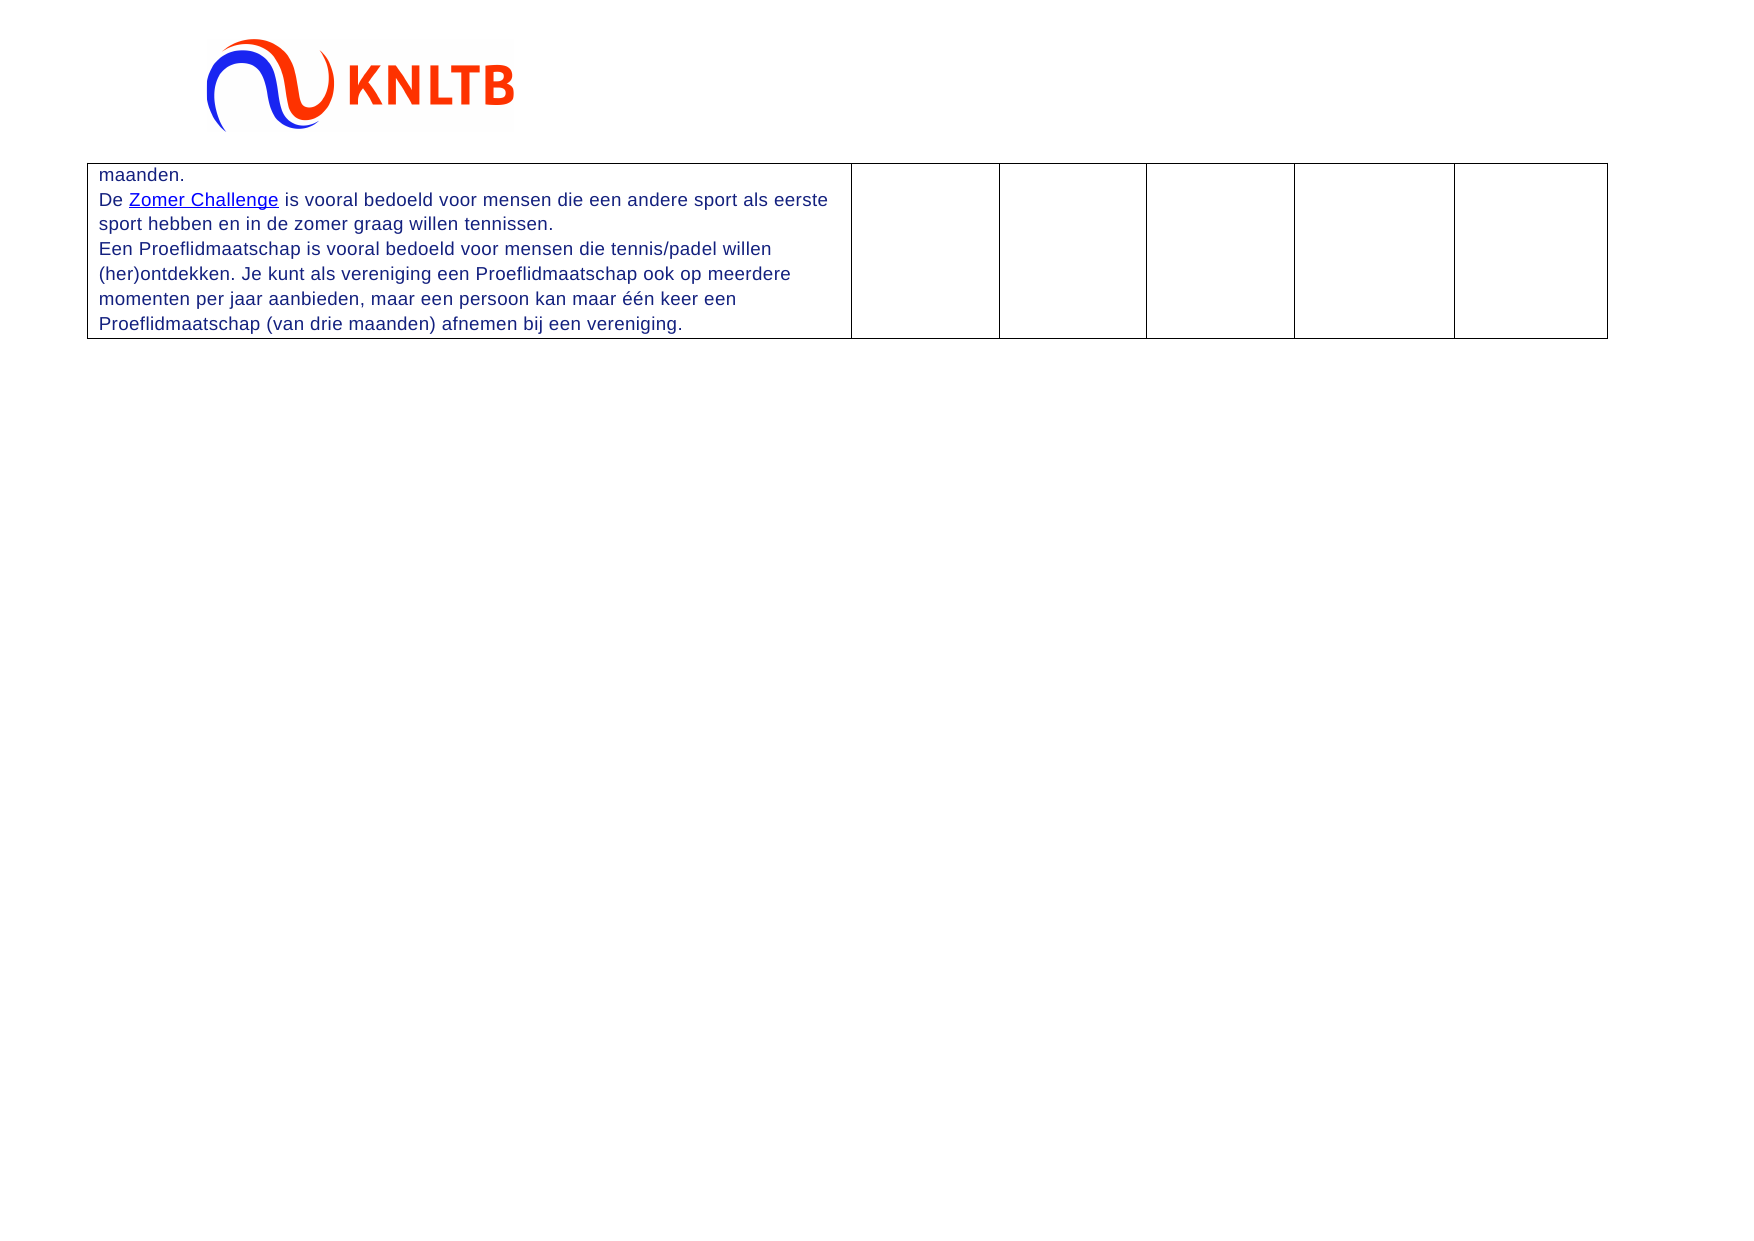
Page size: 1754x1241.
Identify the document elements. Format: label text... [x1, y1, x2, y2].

table_cell [852, 164, 999, 337]
table_cell [1295, 164, 1454, 337]
table_cell [1147, 164, 1294, 337]
table_cell [1455, 164, 1607, 337]
picture [206, 39, 514, 132]
table_cell [1000, 164, 1146, 337]
